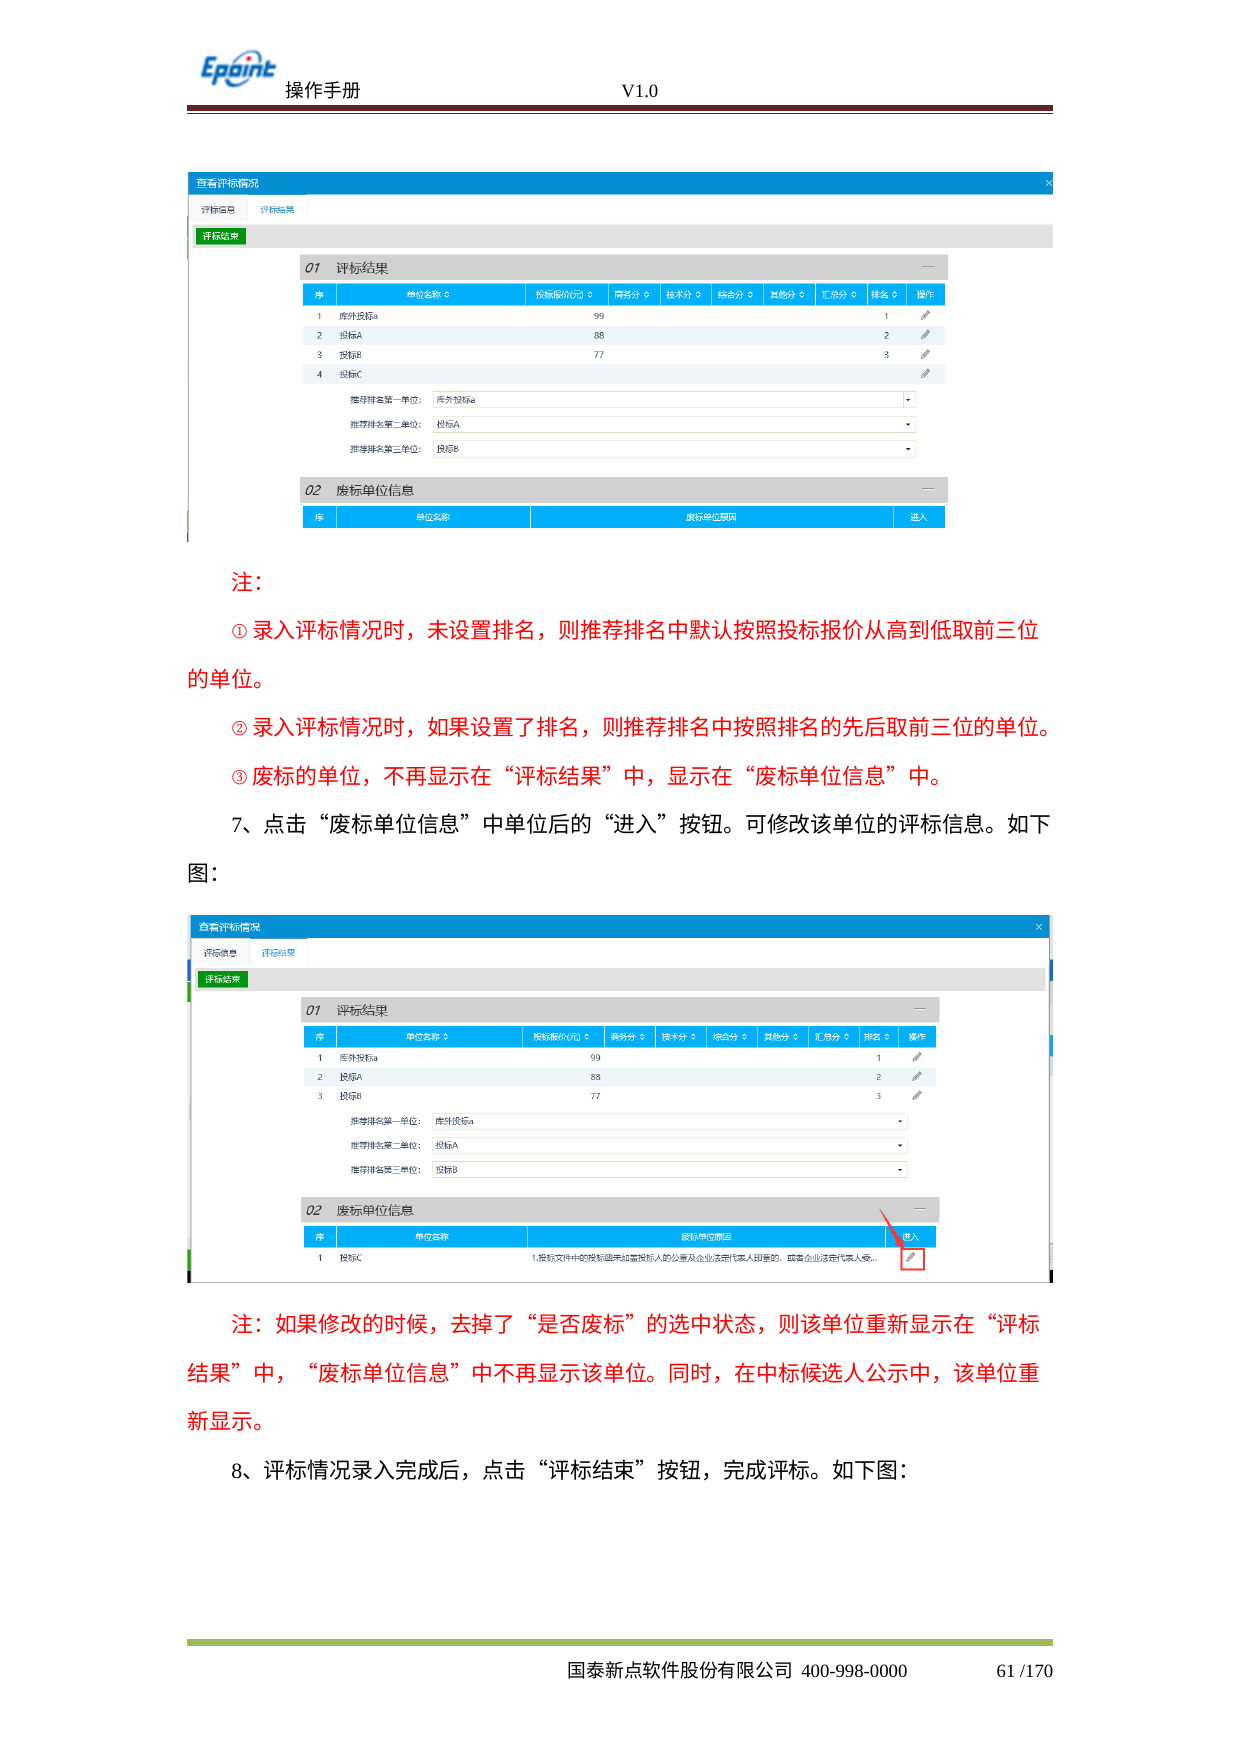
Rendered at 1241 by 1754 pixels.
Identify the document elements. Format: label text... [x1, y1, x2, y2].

picture [239, 180, 247, 187]
text 注：如果修改的时候，去掉了“是否废标”的选中状态，则该单位重新显示在“评标结果”中，“废标单位信息”中不再显示该单位。同时，在中标候选人公示中，该单位重新显示。 [187, 1306, 1053, 1436]
text 8、评标情况录入完成后，点击“评标结束”按钮，完成评标。如下图： [187, 1452, 1053, 1485]
picture [187, 47, 286, 98]
text ③废标的单位，不再显示在“评标结果”中，显示在“废标单位信息”中。 [187, 758, 1053, 791]
text 注： [187, 564, 1053, 597]
picture [187, 172, 1053, 542]
text ①录入评标情况时，未设置排名，则推荐排名中默认按照投标报价从高到低取前三位的单位。 [187, 613, 1053, 694]
text 7、点击“废标单位信息”中单位后的“进入”按钮。可修改该单位的评标信息。如下图： [187, 807, 1053, 888]
text ②录入评标情况时，如果设置了排名，则推荐排名中按照排名的先后取前三位的单位。 [187, 710, 1053, 742]
picture [187, 915, 1053, 1283]
